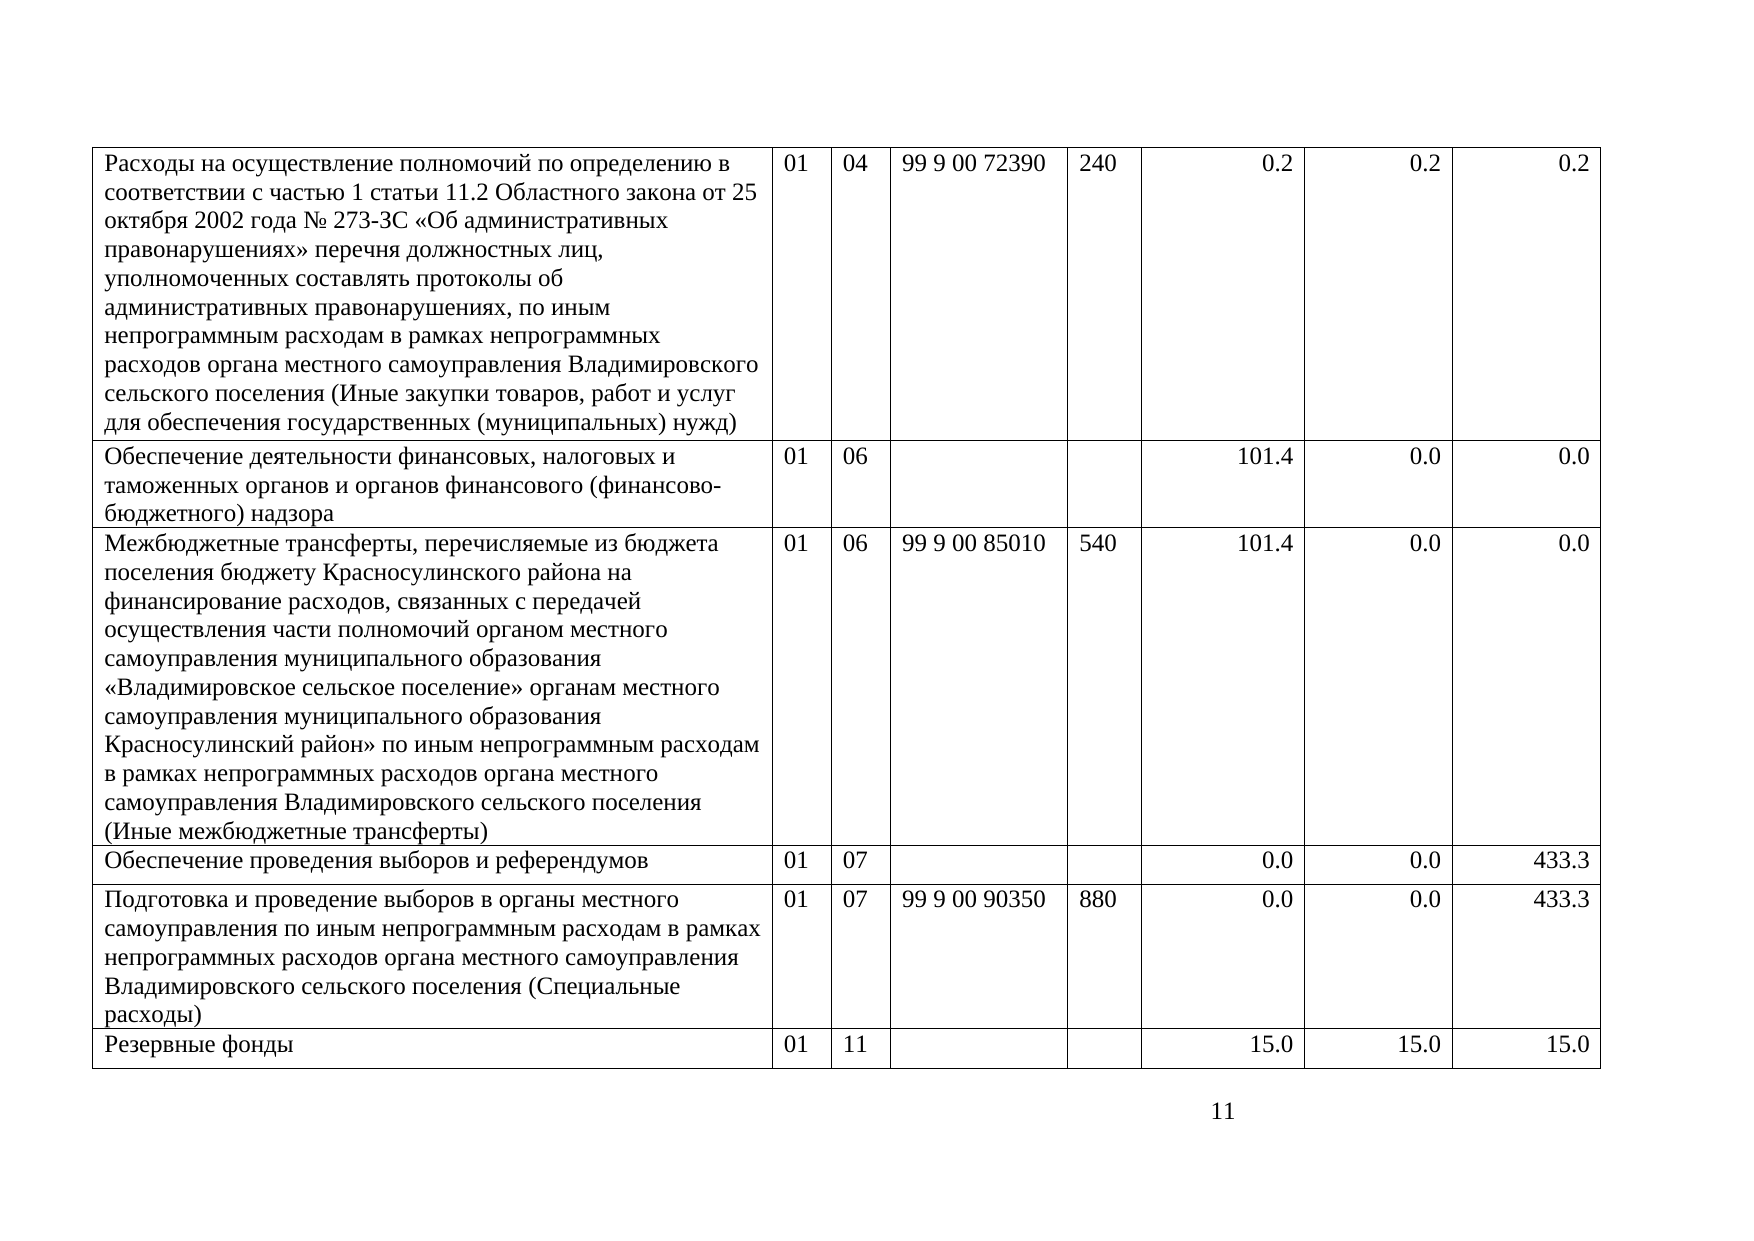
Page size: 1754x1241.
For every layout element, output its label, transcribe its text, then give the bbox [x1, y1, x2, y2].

table_cell 01 [773, 441, 831, 527]
table_cell 0.0 [1453, 528, 1600, 844]
table_cell [891, 441, 1067, 527]
table_cell 11 [832, 1029, 890, 1067]
table_cell 433.3 [1453, 885, 1600, 1028]
table_cell [1601, 845, 1605, 883]
table_cell 06 [832, 528, 890, 844]
table_cell 0.0 [1142, 846, 1304, 883]
table_cell 0.2 [1453, 148, 1600, 440]
table_cell Резервные фонды [93, 1029, 772, 1067]
table_cell 15.0 [1305, 1029, 1452, 1067]
table_cell [1068, 846, 1141, 883]
table_cell 01 [773, 148, 831, 440]
table_cell 0.0 [1453, 441, 1600, 527]
table_cell Расходы на осуществление полномочий по определению в соответствии с частью 1 статьи 11.2 Областного закона от 25 октября 2002 года № 273-ЗС «Об административных правонарушениях» перечня должностных лиц, уполномоченных составлять протоколы об административных правонарушениях, по иным непрограммным расходам в рамках непрограммных расходов органа местного самоуправления Владимировского сельского поселения (Иные закупки товаров, работ и услуг для обеспечения государственных (муниципальных) нужд) [93, 148, 772, 440]
table_cell 101.4 [1142, 528, 1304, 844]
table_cell [1068, 1029, 1141, 1067]
table_cell 99 9 00 85010 [891, 528, 1067, 844]
table_cell 240 [1068, 148, 1141, 440]
table_cell 06 [832, 441, 890, 527]
table_cell [1601, 147, 1605, 440]
table_cell Межбюджетные трансферты, перечисляемые из бюджета поселения бюджету Красносулинского района на финансирование расходов, связанных с передачей осуществления части полномочий органом местного самоуправления муниципального образования «Владимировское сельское поселение» органам местного самоуправления муниципального образования Красносулинский район» по иным непрограммным расходам в рамках непрограммных расходов органа местного самоуправления Владимировского сельского поселения (Иные межбюджетные трансферты) [93, 528, 772, 844]
table_cell 07 [832, 846, 890, 883]
table_cell 101.4 [1142, 441, 1304, 527]
table_cell 0.0 [1305, 885, 1452, 1028]
table_cell Обеспечение деятельности финансовых, налоговых и таможенных органов и органов финансового (финансово-бюджетного) надзора [93, 441, 772, 527]
table_cell 0.2 [1142, 148, 1304, 440]
table_cell 0.0 [1305, 846, 1452, 883]
table_cell 07 [832, 885, 890, 1028]
table_cell [1601, 1028, 1605, 1067]
table_cell Подготовка и проведение выборов в органы местного самоуправления по иным непрограммным расходам в рамках непрограммных расходов органа местного самоуправления Владимировского сельского поселения (Специальные расходы) [93, 885, 772, 1028]
table_cell 0.0 [1305, 441, 1452, 527]
table_cell 04 [832, 148, 890, 440]
table_cell [1068, 441, 1141, 527]
table_cell 01 [773, 528, 831, 844]
table_cell [891, 846, 1067, 883]
table_cell [891, 1029, 1067, 1067]
table_cell [1601, 884, 1605, 1028]
table_cell 99 9 00 72390 [891, 148, 1067, 440]
table_cell 15.0 [1453, 1029, 1600, 1067]
table_cell 0.2 [1305, 148, 1452, 440]
table_cell [1601, 440, 1605, 527]
table_cell 01 [773, 846, 831, 883]
table_cell [1601, 527, 1605, 844]
table_cell 01 [773, 1029, 831, 1067]
table_cell 880 [1068, 885, 1141, 1028]
table_cell 0.0 [1305, 528, 1452, 844]
table_cell 01 [773, 885, 831, 1028]
table_cell 540 [1068, 528, 1141, 844]
table_cell Обеспечение проведения выборов и референдумов [93, 846, 772, 883]
table_cell 99 9 00 90350 [891, 885, 1067, 1028]
table_cell 433.3 [1453, 846, 1600, 883]
table_cell 0.0 [1142, 885, 1304, 1028]
table_cell 15.0 [1142, 1029, 1304, 1067]
